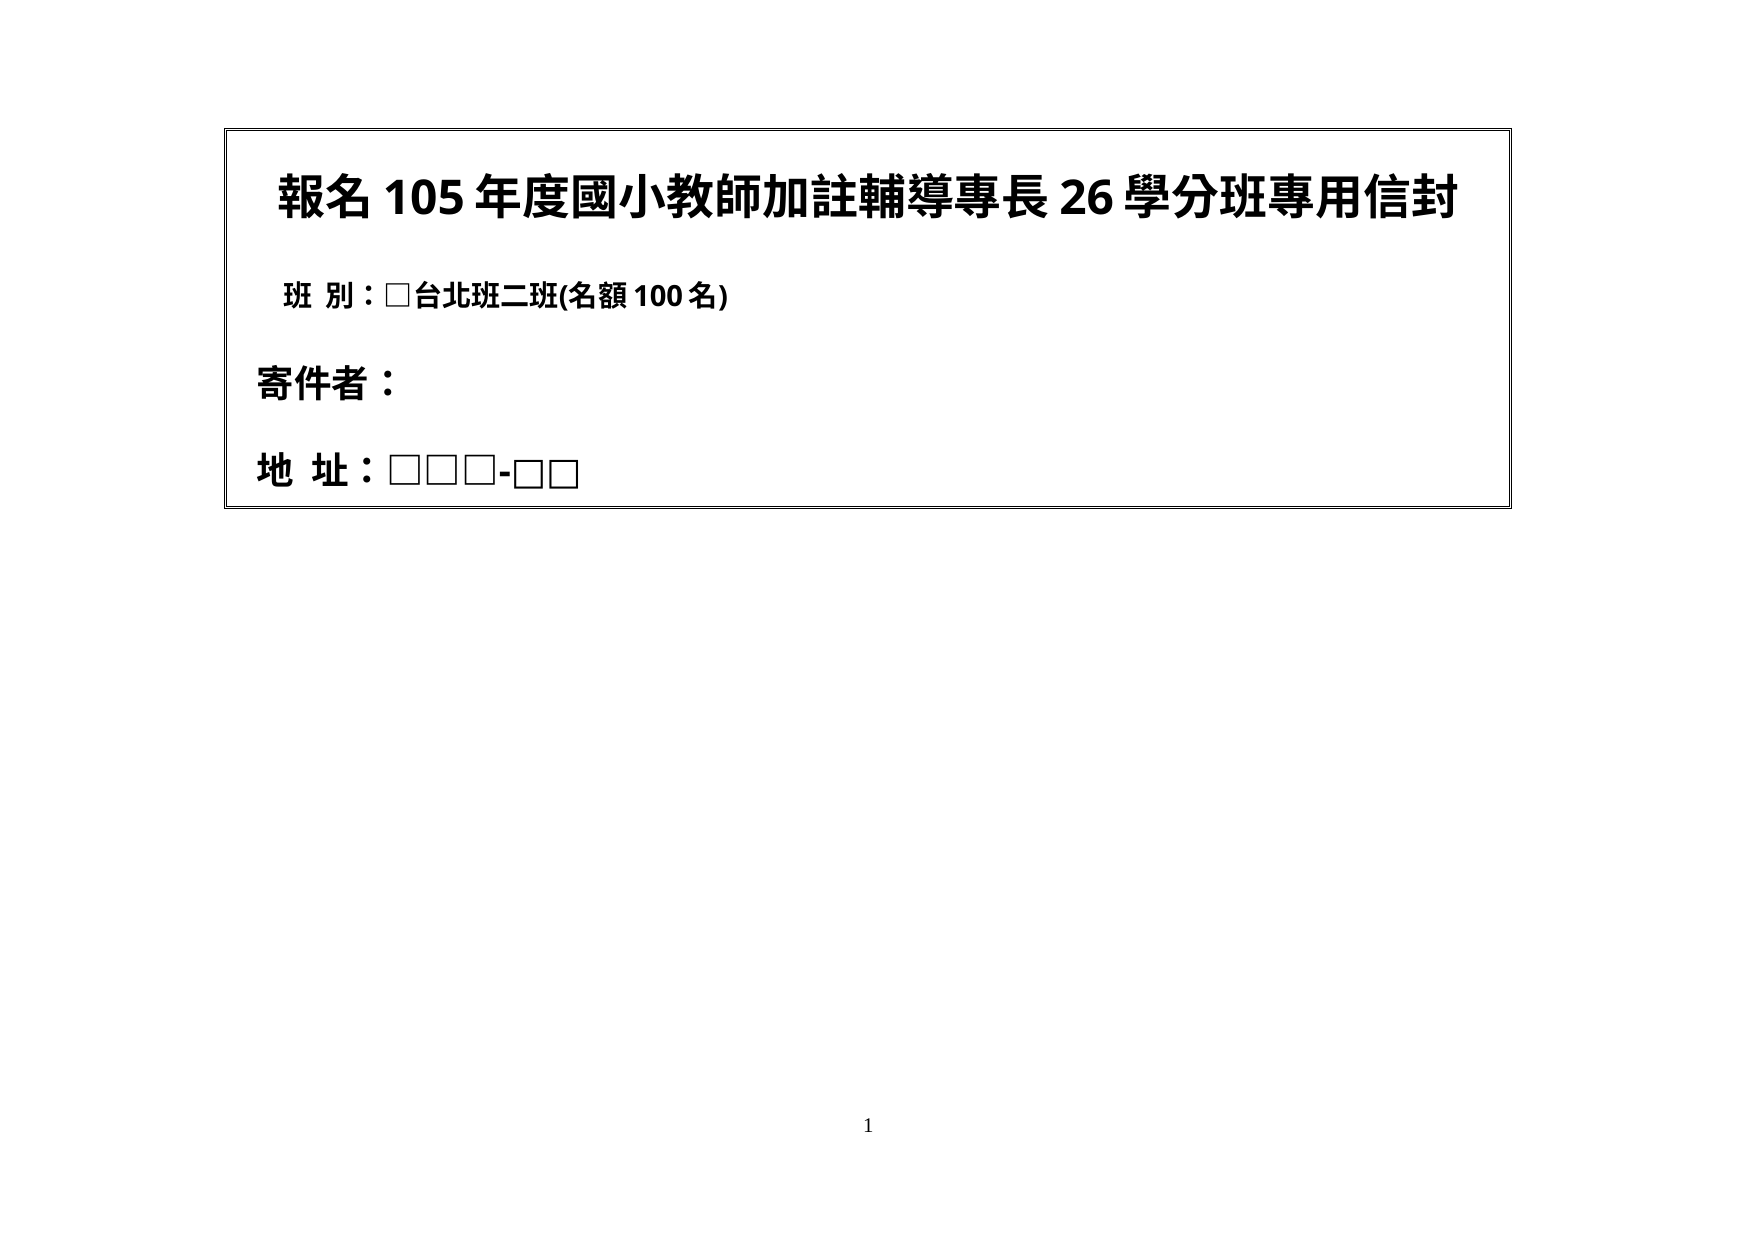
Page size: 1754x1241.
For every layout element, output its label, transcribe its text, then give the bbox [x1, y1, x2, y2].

table_header 報名105年度國小教師加註輔導專長26學分班專用信封 班 別：□台北班二班(名額100名) 寄件者： 地 址：□□□-□□ [227, 131, 1509, 506]
